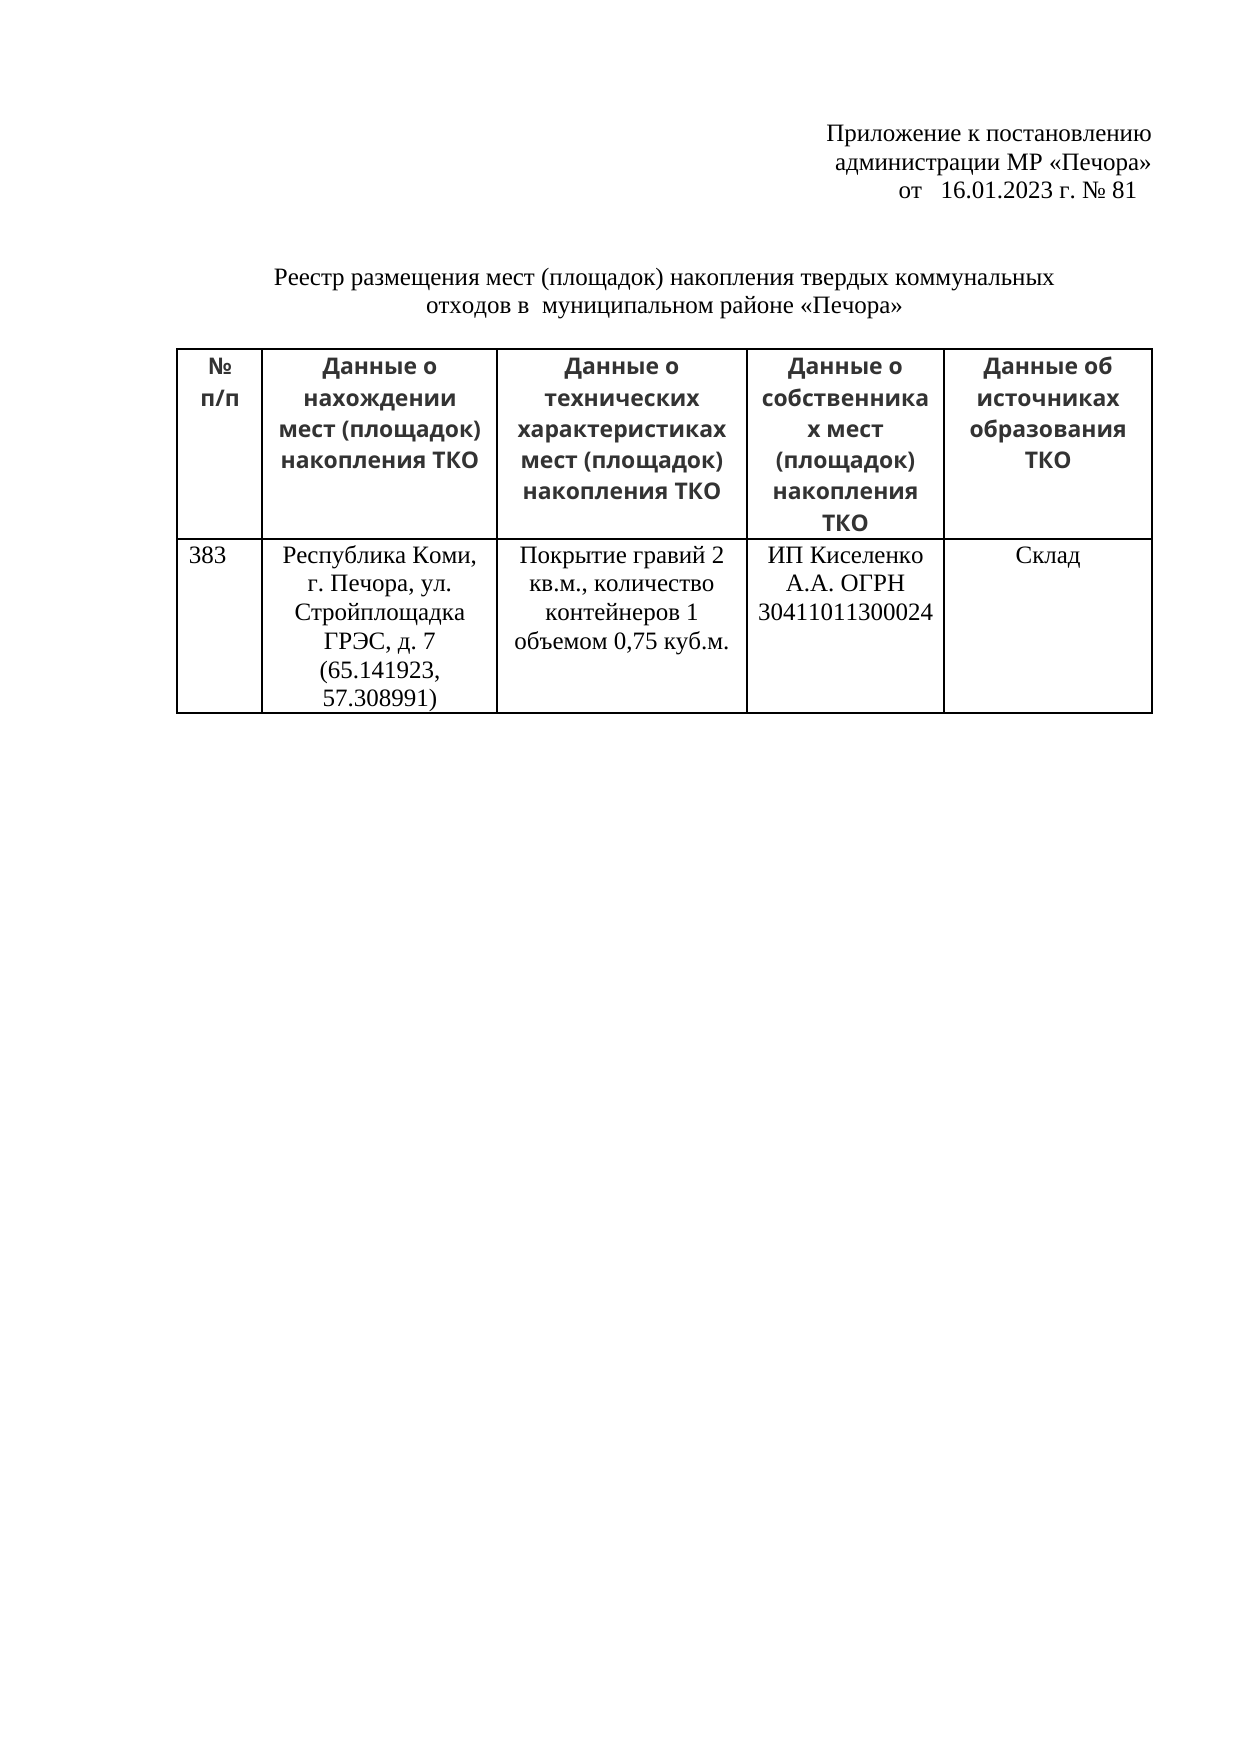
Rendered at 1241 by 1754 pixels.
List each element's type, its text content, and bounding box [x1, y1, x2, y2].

table_header Данные о технических характеристиках мест (площадок) накопления ТКО [498, 350, 746, 538]
table_header № п/п [178, 350, 261, 538]
text Приложение к постановлению [177, 118, 1152, 147]
text Реестр размещения мест (площадок) накопления твердых коммунальных [177, 262, 1152, 291]
table_cell 383 [178, 540, 261, 712]
table_header Данные о собственниках мест (площадок) накопления ТКО [748, 350, 943, 538]
text отходов в муниципальном районе «Печора» [177, 291, 1152, 319]
table_header Данные об источниках образования ТКО [945, 350, 1151, 538]
table_cell Склад [945, 540, 1151, 712]
text от 16.01.2023 г. № 81 [177, 176, 1152, 204]
table_cell Республика Коми, г. Печора, ул. Стройплощадка ГРЭС, д. 7 (65.141923, 57.308991) [263, 540, 496, 712]
table_header Данные о нахождении мест (площадок) накопления ТКО [263, 350, 496, 538]
table_cell Покрытие гравий 2 кв.м., количество контейнеров 1 объемом 0,75 куб.м. [498, 540, 746, 712]
table_cell ИП Киселенко А.А. ОГРН 30411011300024 [748, 540, 943, 712]
text администрации МР «Печора» [177, 147, 1152, 176]
